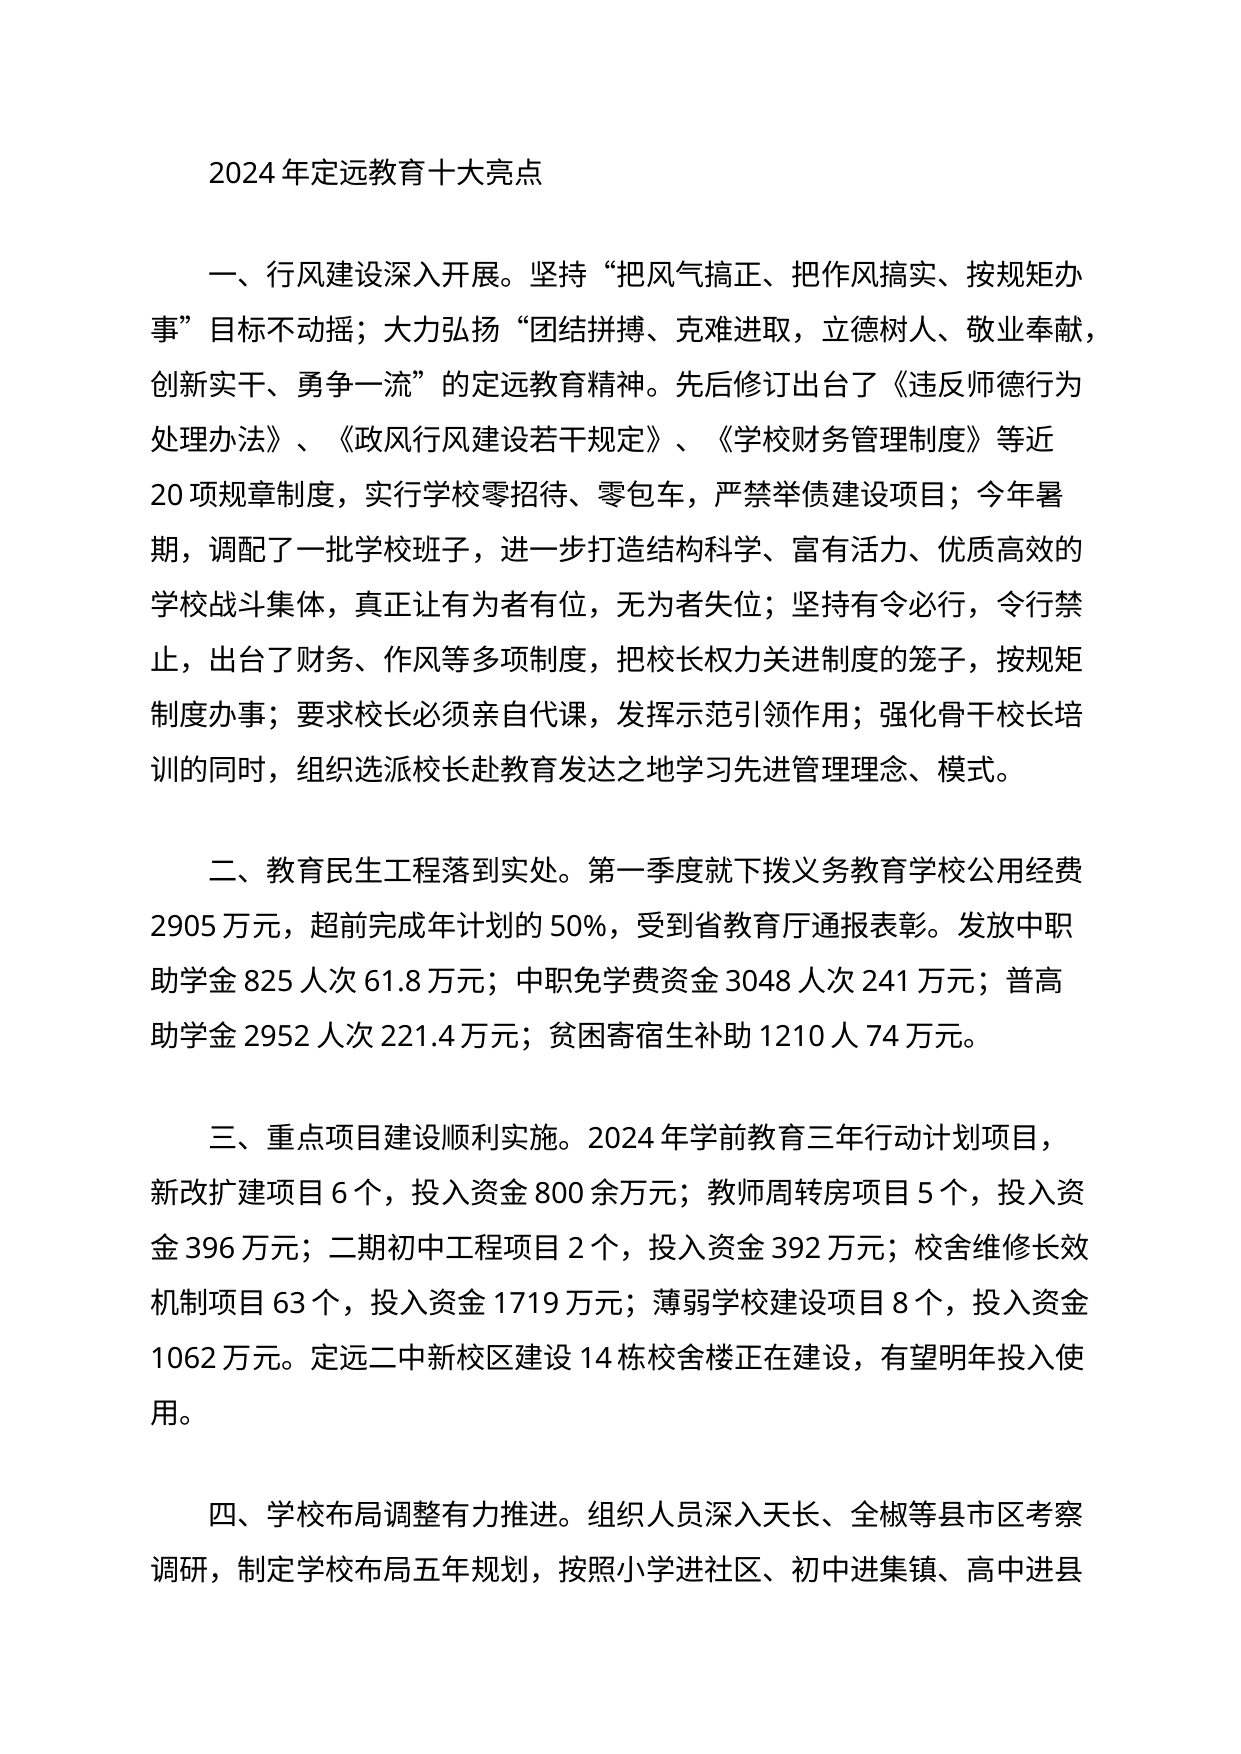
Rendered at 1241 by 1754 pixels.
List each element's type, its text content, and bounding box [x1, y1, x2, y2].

text 一、行风建设深入开展。坚持“把风气搞正、把作风搞实、按规矩办事”目标不动摇；大力弘扬“团结拼搏、克难进取，立德树人、敬业奉献，创新实干、勇争一流”的定远教育精神。先后修订出台了《违反师德行为处理办法》、《政风行风建设若干规定》、《学校财务管理制度》等近20项规章制度，实行学校零招待、零包车，严禁举债建设项目；今年暑期，调配了一批学校班子，进一步打造结构科学、富有活力、优质高效的学校战斗集体，真正让有为者有位，无为者失位；坚持有令必行，令行禁止，出台了财务、作风等多项制度，把校长权力关进制度的笼子，按规矩制度办事；要求校长必须亲自代课，发挥示范引领作用；强化骨干校长培训的同时，组织选派校长赴教育发达之地学习先进管理理念、模式。 [150, 252, 1090, 788]
text 二、教育民生工程落到实处。第一季度就下拨义务教育学校公用经费2905万元，超前完成年计划的50%，受到省教育厅通报表彰。发放中职助学金825人次61.8万元；中职免学费资金3048人次241万元；普高助学金2952人次221.4万元；贫困寄宿生补助1210人74万元。 [150, 848, 1090, 1055]
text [150, 1492, 1090, 1589]
text 三、重点项目建设顺利实施。2024年学前教育三年行动计划项目，新改扩建项目6个，投入资金800余万元；教师周转房项目5个，投入资金396万元；二期初中工程项目2个，投入资金392万元；校舍维修长效机制项目63个，投入资金1719万元；薄弱学校建设项目8个，投入资金1062万元。定远二中新校区建设14栋校舍楼正在建设，有望明年投入使用。 [150, 1115, 1090, 1432]
text 2024年定远教育十大亮点 [150, 150, 1090, 192]
